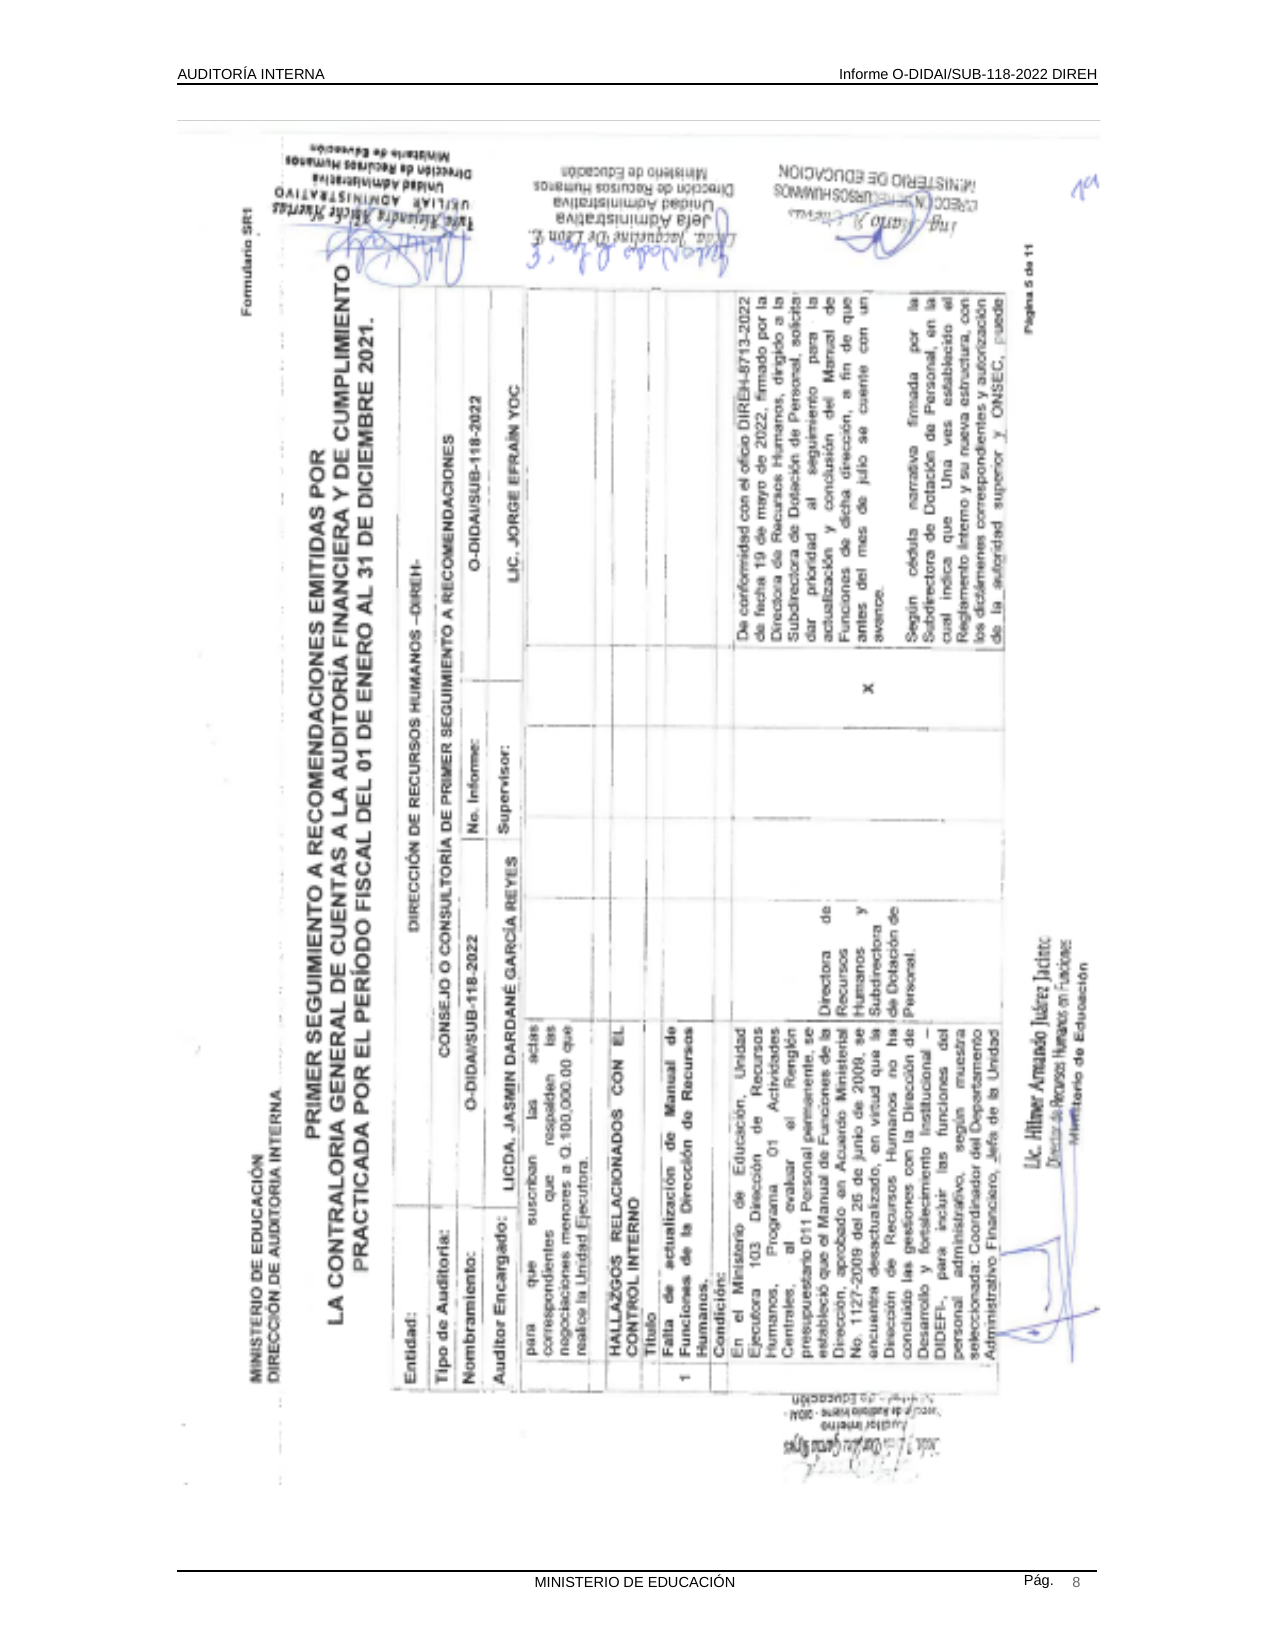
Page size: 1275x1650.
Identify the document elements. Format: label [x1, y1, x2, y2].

picture [177, 120, 1101, 1485]
